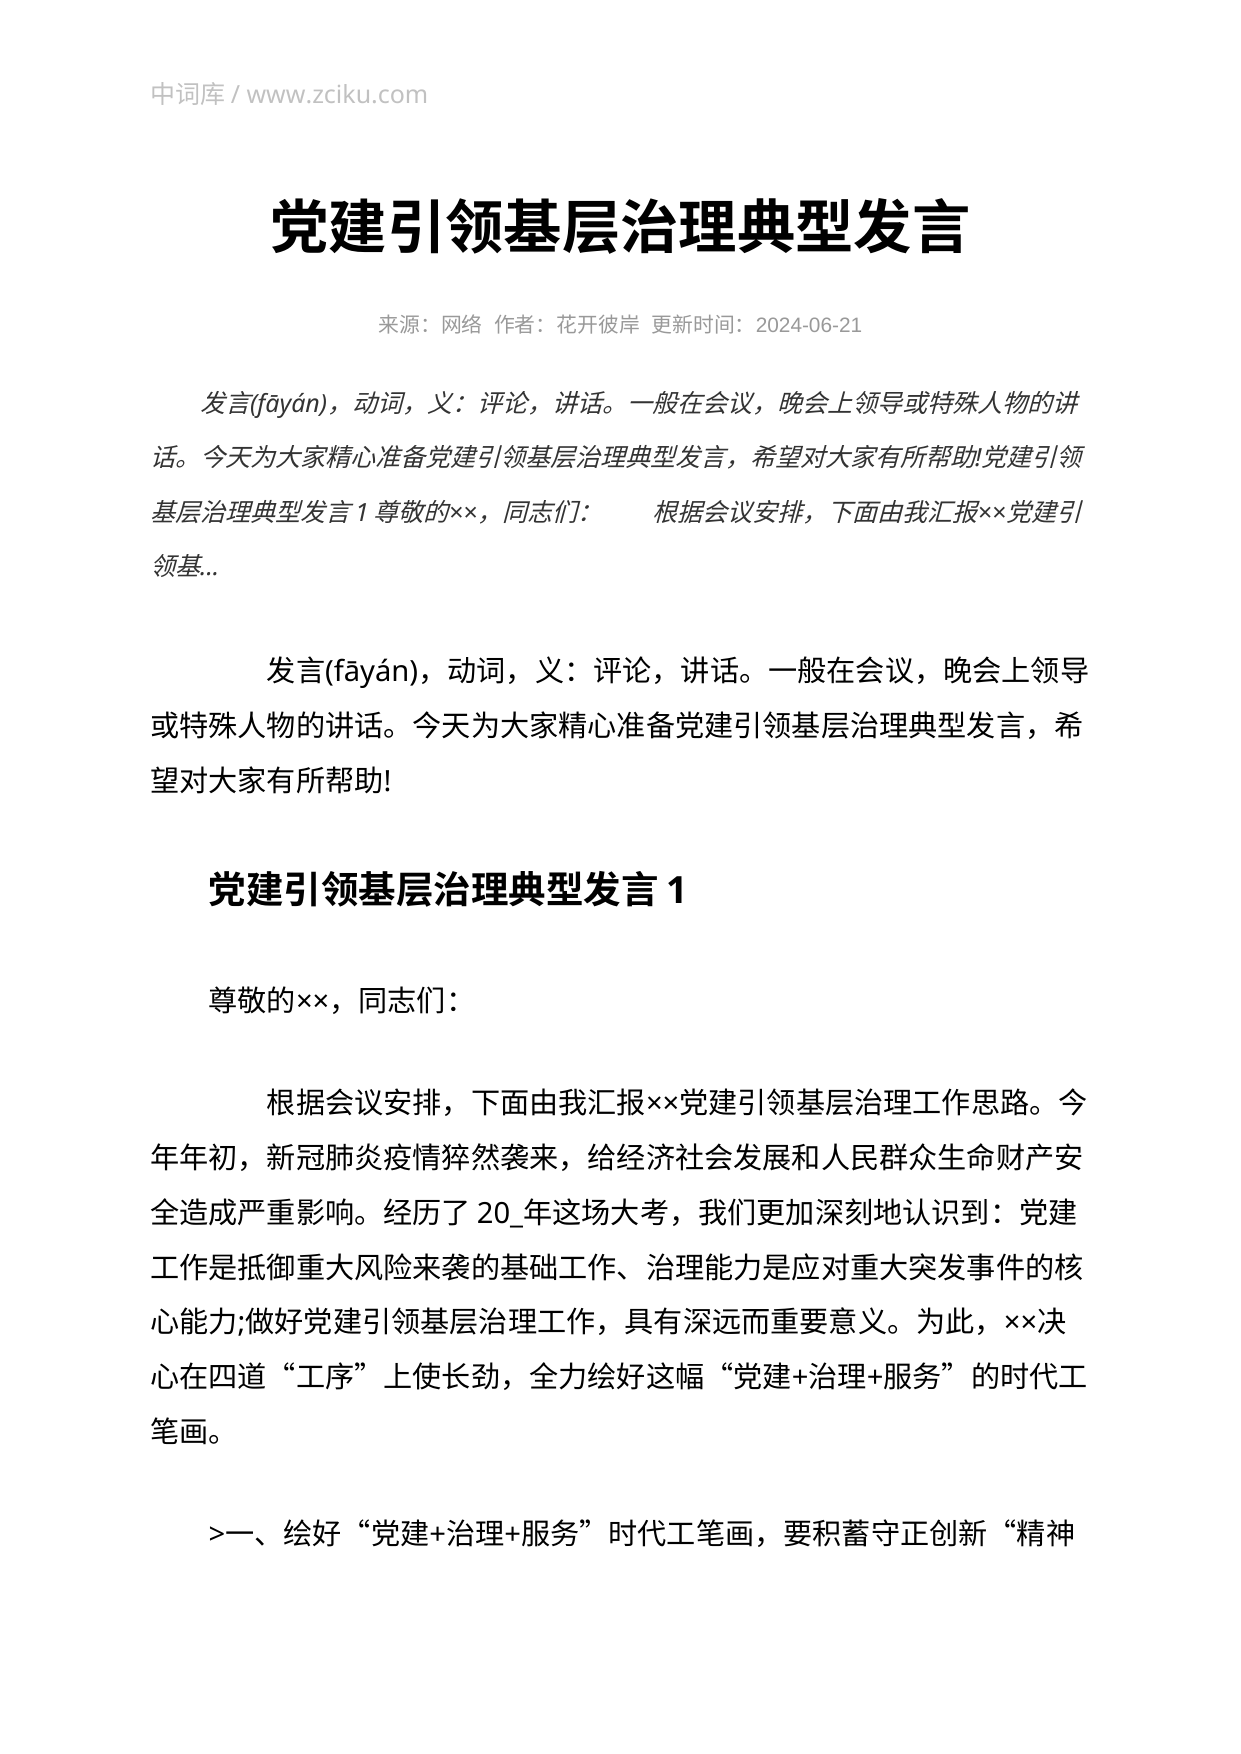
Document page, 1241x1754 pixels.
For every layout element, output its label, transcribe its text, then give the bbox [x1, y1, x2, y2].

text 党建引领基层治理典型发言1 [150, 860, 1090, 914]
text 发言(fāyán)，动词，义：评论，讲话。一般在会议，晚会上领导或特殊人物的讲话。今天为大家精心准备党建引领基层治理典型发言，希望对大家有所帮助!党建引领基层治理典型发言1尊敬的××，同志们： 根据会议安排，下面由我汇报××党建引领基... [150, 383, 1090, 583]
subtitle 党建引领基层治理典型发言 [150, 181, 1090, 266]
text 发言(fāyán)，动词，义：评论，讲话。一般在会议，晚会上领导或特殊人物的讲话。今天为大家精心准备党建引领基层治理典型发言，希望对大家有所帮助! [150, 648, 1090, 800]
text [150, 1511, 1090, 1553]
text 根据会议安排，下面由我汇报××党建引领基层治理工作思路。今年年初，新冠肺炎疫情猝然袭来，给经济社会发展和人民群众生命财产安全造成严重影响。经历了20_年这场大考，我们更加深刻地认识到：党建工作是抵御重大风险来袭的基础工作、治理能力是应对重大突发事件的核心能力;做好党建引领基层治理工作，具有深远而重要意义。为此，××决心在四道“工序”上使长劲，全力绘好这幅“党建+治理+服务”的时代工笔画。 [150, 1079, 1090, 1451]
text 尊敬的××，同志们： [150, 977, 1090, 1020]
text 来源：网络 作者：花开彼岸 更新时间：2024-06-21 [150, 313, 1090, 337]
